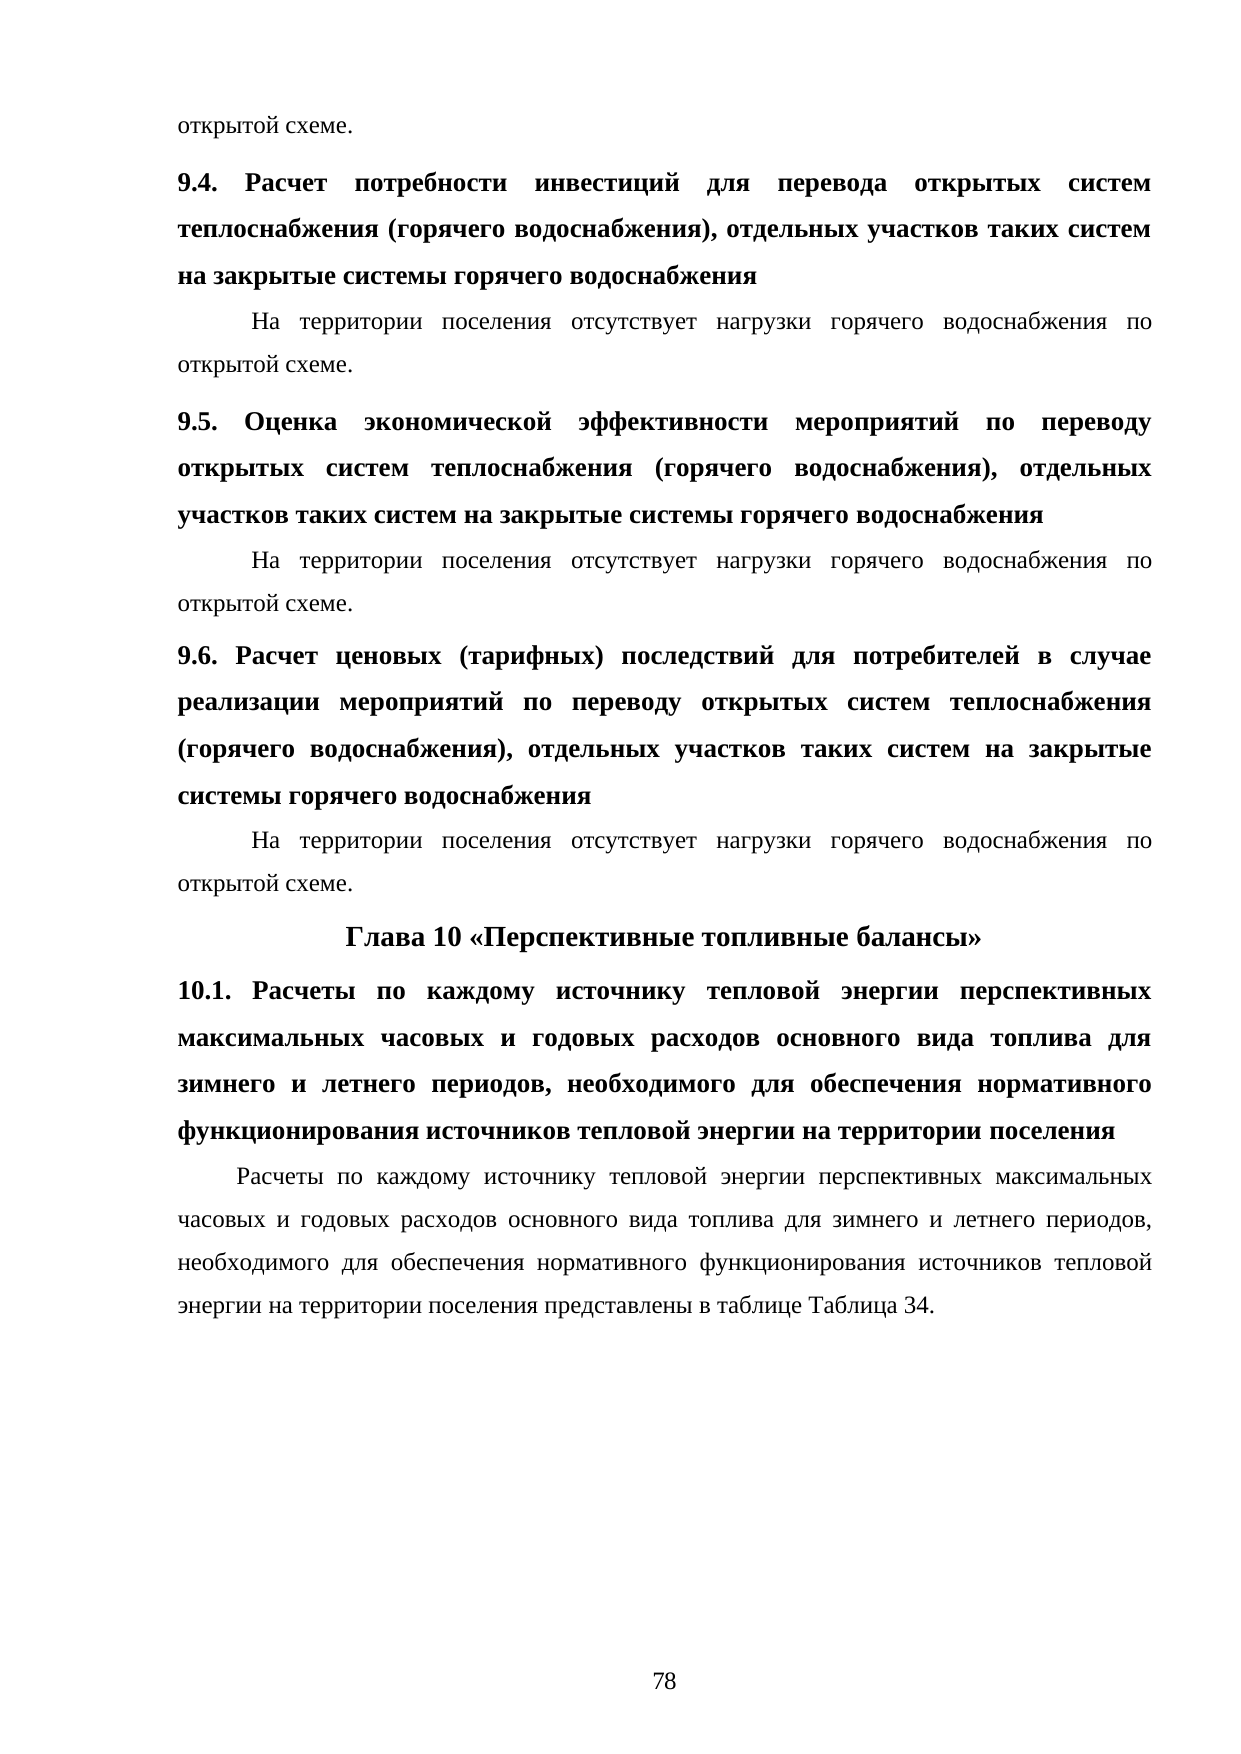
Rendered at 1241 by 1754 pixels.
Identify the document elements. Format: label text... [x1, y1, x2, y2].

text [177, 110, 1153, 139]
subtitle Расчет потребности инвестиций для перевода открытых систем теплоснабжения (горячего водоснабжения), отдельных участков таких систем на закрытые системы горячего водоснабжения [177, 166, 1152, 290]
subtitle Глава 10 «Перспективные топливные балансы» [345, 919, 1166, 953]
text На территории поселения отсутствует нагрузки горячего водоснабжения по открытой схеме. [177, 825, 1153, 897]
subtitle Оценка экономической эффективности мероприятий по переводу открытых систем теплоснабжения (горячего водоснабжения), отдельных участков таких систем на закрытые системы горячего водоснабжения [177, 405, 1153, 529]
subtitle Расчет ценовых (тарифных) последствий для потребителей в случае реализации мероприятий по переводу открытых систем теплоснабжения (горячего водоснабжения), отдельных участков таких систем на закрытые системы горячего водоснабжения [177, 639, 1153, 810]
text На территории поселения отсутствует нагрузки горячего водоснабжения по открытой схеме. [177, 545, 1153, 617]
subtitle Расчеты по каждому источнику тепловой энергии перспективных максимальных часовых и годовых расходов основного вида топлива для зимнего и летнего периодов, необходимого для обеспечения нормативного функционирования источников тепловой энергии на территории поселения [177, 974, 1153, 1145]
text Расчеты по каждому источнику тепловой энергии перспективных максимальных часовых и годовых расходов основного вида топлива для зимнего и летнего периодов, необходимого для обеспечения нормативного функционирования источников тепловой энергии на территории поселения представлены в таблице Таблица 34. [177, 1161, 1153, 1319]
text На территории поселения отсутствует нагрузки горячего водоснабжения по открытой схеме. [177, 306, 1153, 378]
